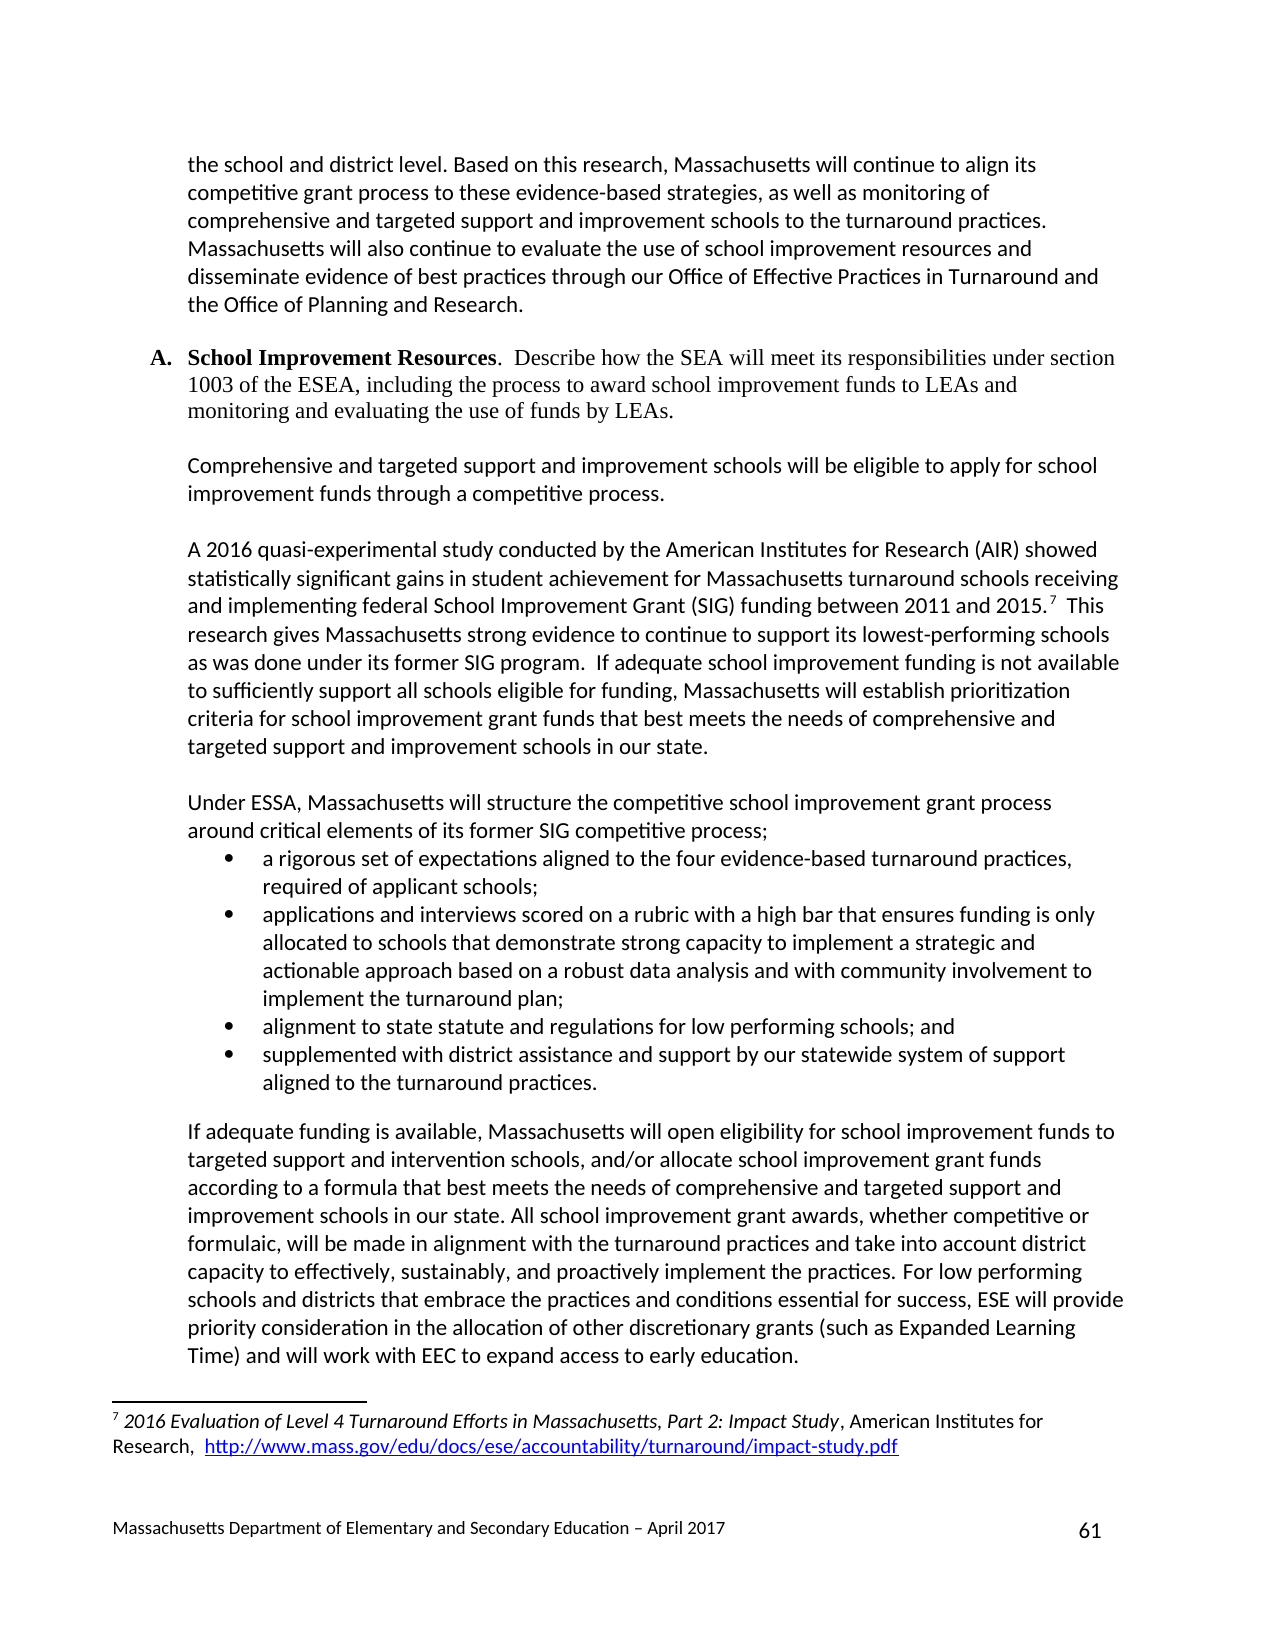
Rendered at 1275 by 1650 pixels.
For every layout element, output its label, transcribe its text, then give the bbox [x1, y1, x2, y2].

list School Improvement Resources. Describe how the SEA will meet its responsibilities under section 1003 of the ESEA, including the process to award school improvement funds to LEAs and monitoring and evaluating the use of funds by LEAs. [150, 344, 1125, 452]
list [187, 150, 1125, 318]
text If adequate funding is available, Massachusetts will open eligibility for school improvement funds to targeted support and intervention schools, and/or allocate school improvement grant funds according to a formula that best meets the needs of comprehensive and targeted support and improvement schools in our state. All school improvement grant awards, whether competitive or formulaic, will be made in alignment with the turnaround practices and take into account district capacity to effectively, sustainably, and proactively implement the practices. For low performing schools and districts that embrace the practices and conditions essential for success, ESE will provide priority consideration in the allocation of other discretionary grants (such as Expanded Learning Time) and will work with EEC to expand access to early education. [187, 1117, 1125, 1369]
list applications and interviews scored on a rubric with a high bar that ensures funding is only allocated to schools that demonstrate strong capacity to implement a strategic and actionable approach based on a robust data analysis and with community involvement to implement the turnaround plan; [225, 900, 1125, 1012]
list Under ESSA, Massachusetts will structure the competitive school improvement grant process around critical elements of its former SIG competitive process; [187, 788, 1125, 844]
list A 2016 quasi-experimental study conducted by the American Institutes for Research (AIR) showed statistically significant gains in student achievement for Massachusetts turnaround schools receiving and implementing federal School Improvement Grant (SIG) funding between 2011 and 2015. This research gives Massachusetts strong evidence to continue to support its lowest-performing schools as was done under its former SIG program. If adequate school improvement funding is not available to sufficiently support all schools eligible for funding, Massachusetts will establish prioritization criteria for school improvement grant funds that best meets the needs of comprehensive and targeted support and improvement schools in our state. [187, 536, 1125, 760]
list a rigorous set of expectations aligned to the four evidence-based turnaround practices, required of applicant schools; [225, 844, 1125, 900]
list Comprehensive and targeted support and improvement schools will be eligible to apply for school improvement funds through a competitive process. [187, 452, 1125, 508]
list alignment to state statute and regulations for low performing schools; and [225, 1012, 1125, 1040]
list supplemented with district assistance and support by our statewide system of support aligned to the turnaround practices. [225, 1040, 1125, 1096]
